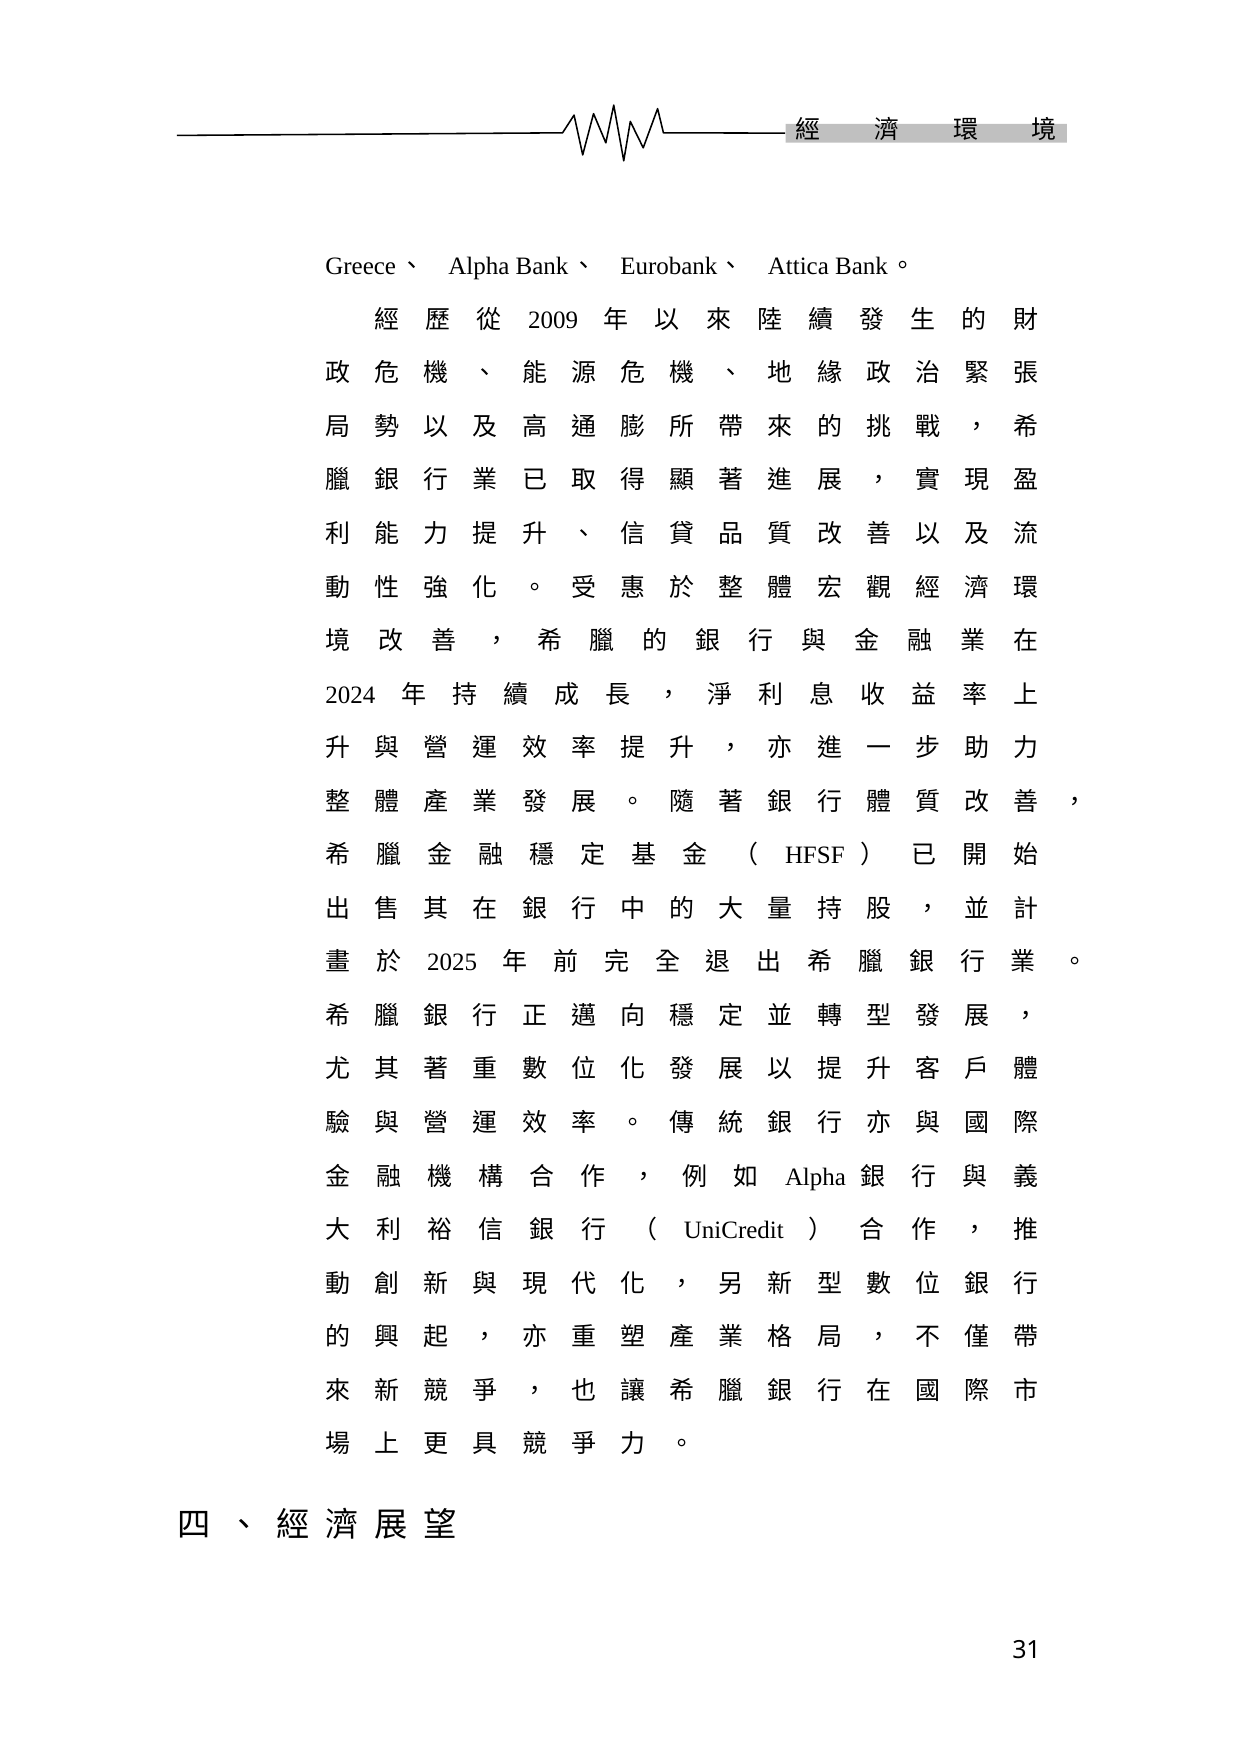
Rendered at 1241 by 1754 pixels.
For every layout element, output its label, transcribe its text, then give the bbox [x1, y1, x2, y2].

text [325, 237, 1063, 291]
text 四、經濟展望 [178, 1495, 1063, 1549]
text 經歷從2009年以來陸續發生的財政危機、能源危機、地緣政治緊張局勢以及高通膨所帶來的挑戰，希臘銀行業已取得顯著進展，實現盈利能力提升、信貸品質改善以及流動性強化。受惠於整體宏觀經濟環境改善，希臘的銀行與金融業在2024年持續成長，淨利息收益率上升與營運效率提升，亦進一步助力整體產業發展。隨著銀行體質改善，希臘金融穩定基金（HFSF）已開始出售其在銀行中的大量持股，並計畫於2025年前完全退出希臘銀行業。希臘銀行正邁向穩定並轉型發展，尤其著重數位化發展以提升客戶體驗與營運效率。傳統銀行亦與國際金融機構合作，例如Alpha銀行與義大利裕信銀行（UniCredit）合作，推動創新與現代化，另新型數位銀行的興起，亦重塑產業格局，不僅帶來新競爭，也讓希臘銀行在國際市場上更具競爭力。 [325, 291, 1063, 1469]
